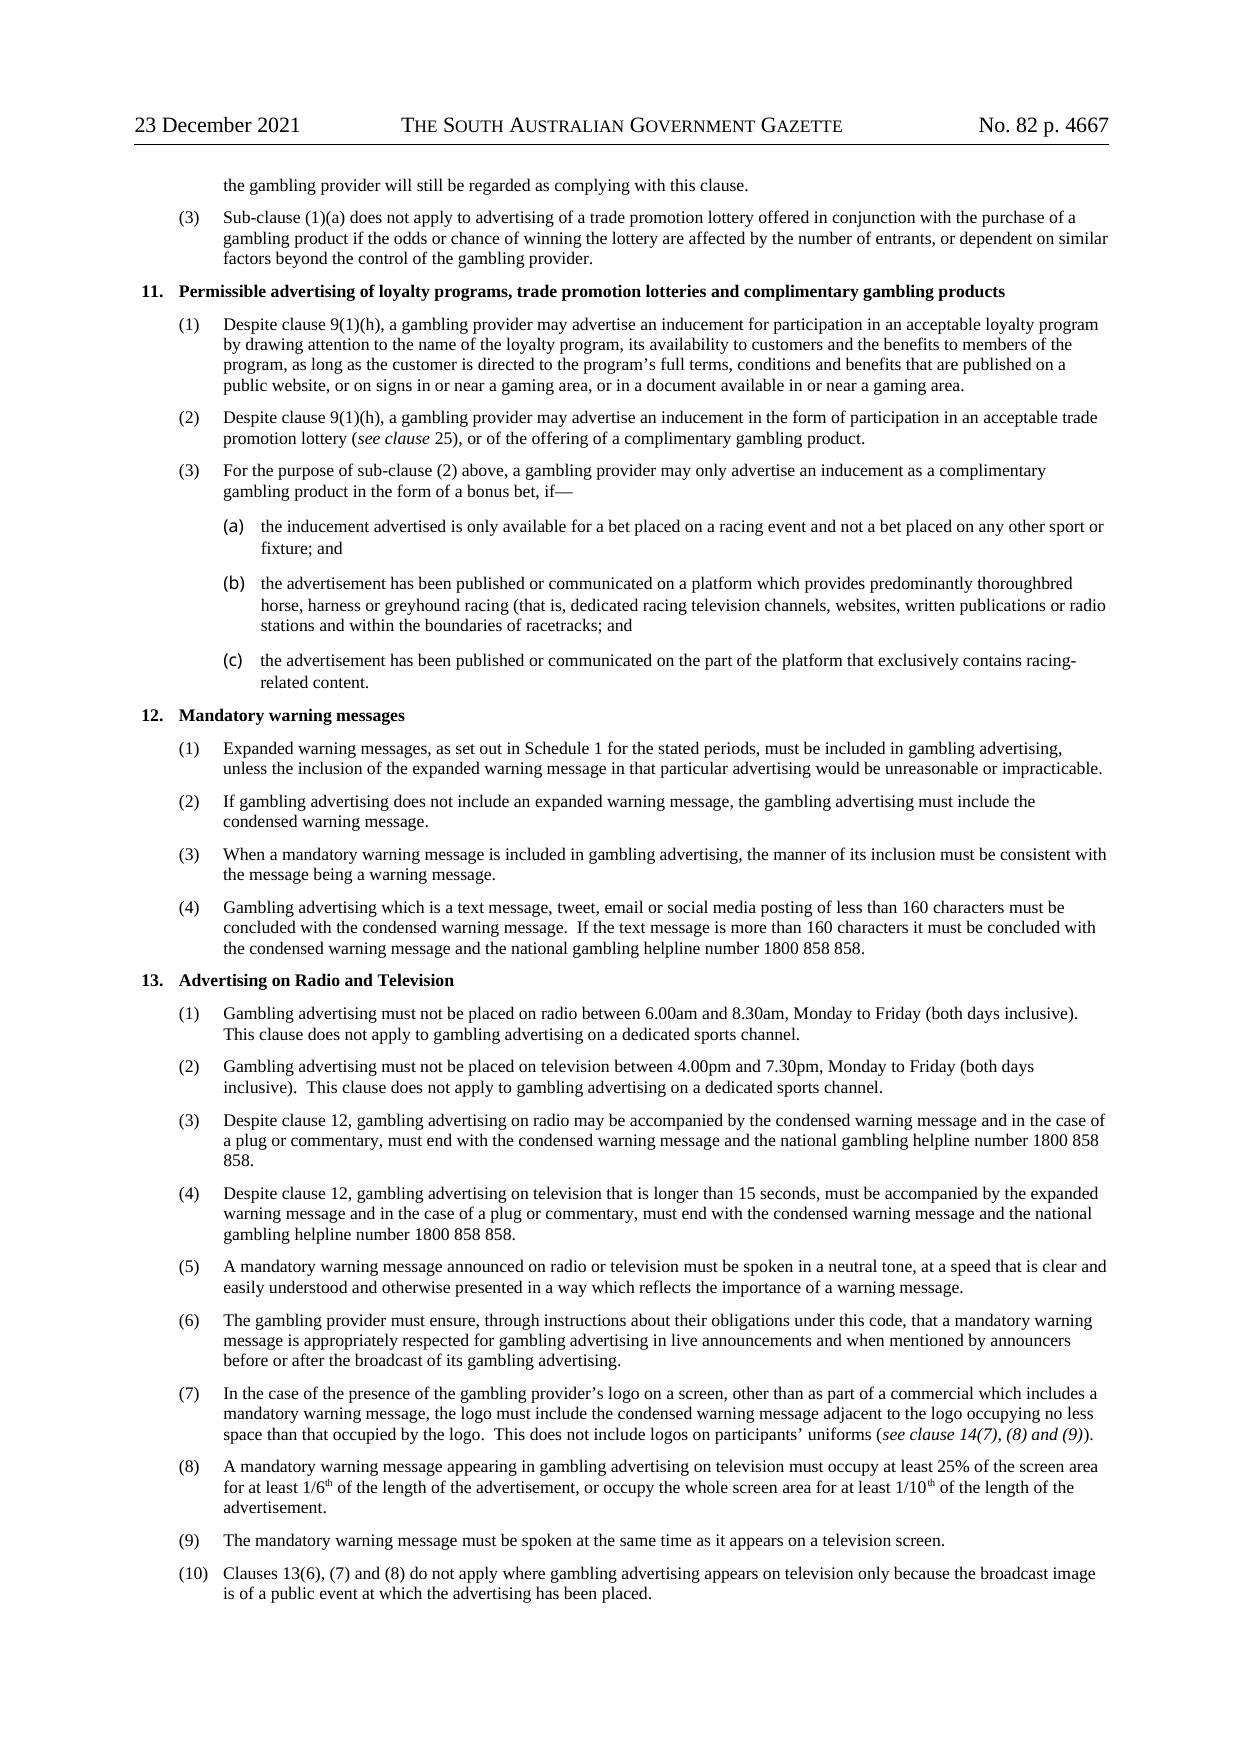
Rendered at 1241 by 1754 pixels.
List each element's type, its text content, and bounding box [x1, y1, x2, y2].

list A mandatory warning message announced on radio or television must be spoken in a neutral tone, at a speed that is clear and easily understood and otherwise presented in a way which reflects the importance of a warning message. [179, 1256, 1109, 1297]
list Despite clause 12, gambling advertising on television that is longer than 15 seconds, must be accompanied by the expanded warning message and in the case of a plug or commentary, must end with the condensed warning message and the national gambling helpline number 1800 858 858. [179, 1183, 1109, 1244]
list Gambling advertising must not be placed on radio between 6.00am and 8.30am, Monday to Friday (both days inclusive). This clause does not apply to gambling advertising on a dedicated sports channel. [179, 1003, 1109, 1044]
list Expanded warning messages, as set out in Schedule 1 for the stated periods, must be included in gambling advertising, unless the inclusion of the expanded warning message in that particular advertising would be unreasonable or impracticable. [179, 737, 1109, 778]
list Sub-clause (1)(a) does not apply to advertising of a trade promotion lottery offered in conjunction with the purchase of a gambling product if the odds or chance of winning the lottery are affected by the number of entrants, or dependent on similar factors beyond the control of the gambling provider. [179, 207, 1109, 268]
list If gambling advertising does not include an expanded warning message, the gambling advertising must include the condensed warning message. [179, 791, 1109, 831]
list Mandatory warning messages [141, 705, 1109, 725]
list Clauses 13(6), (7) and (8) do not apply where gambling advertising appears on television only because the broadcast image is of a public event at which the advertising has been placed. [179, 1562, 1109, 1603]
list The mandatory warning message must be spoken at the same time as it appears on a television screen. [179, 1530, 1109, 1550]
list the advertisement has been published or communicated on the part of the platform that exclusively contains racing-related content. [223, 648, 1109, 692]
list In the case of the presence of the gambling provider’s logo on a screen, other than as part of a commercial which includes a mandatory warning message, the logo must include the condensed warning message adjacent to the logo occupying no less space than that occupied by the logo. This does not include logos on participants’ uniforms (see clause 14(7), (8) and (9)). [179, 1383, 1109, 1444]
list The gambling provider must ensure, through instructions about their obligations under this code, that a mandatory warning message is appropriately respected for gambling advertising in live announcements and when mentioned by announcers before or after the broadcast of its gambling advertising. [179, 1309, 1109, 1370]
list the inducement advertised is only available for a bet placed on a racing event and not a bet placed on any other sport or fixture; and [223, 513, 1109, 558]
list Despite clause 9(1)(h), a gambling provider may advertise an inducement for participation in an acceptable loyalty program by drawing attention to the name of the loyalty program, its availability to customers and the benefits to members of the program, as long as the customer is directed to the program’s full terms, conditions and benefits that are published on a public website, or on signs in or near a gaming area, or in a document available in or near a gaming area. [179, 313, 1109, 395]
list Gambling advertising which is a text message, tweet, email or social media posting of less than 160 characters must be concluded with the condensed warning message. If the text message is more than 160 characters it must be concluded with the condensed warning message and the national gambling helpline number 1800 858 858. [179, 897, 1109, 958]
list For the purpose of sub-clause (2) above, a gambling provider may only advertise an inducement as a complimentary gambling product in the form of a bonus bet, if— [179, 460, 1109, 501]
list Advertising on Radio and Television [141, 970, 1109, 991]
list the advertisement has been published or communicated on a platform which provides predominantly thoroughbred horse, harness or greyhound racing (that is, dedicated racing television channels, websites, written publications or radio stations and within the boundaries of racetracks; and [223, 570, 1109, 635]
list Despite clause 12, gambling advertising on radio may be accompanied by the condensed warning message and in the case of a plug or commentary, must end with the condensed warning message and the national gambling helpline number 1800 858 858. [179, 1109, 1109, 1170]
list A mandatory warning message appearing in gambling advertising on television must occupy at least 25% of the screen area for at least 1/6th of the length of the advertisement, or occupy the whole screen area for at least 1/10th of the length of the advertisement. [179, 1456, 1109, 1517]
list Gambling advertising must not be placed on television between 4.00pm and 7.30pm, Monday to Friday (both days inclusive). This clause does not apply to gambling advertising on a dedicated sports channel. [179, 1056, 1109, 1097]
text the gambling provider will still be regarded as complying with this clause. [223, 174, 1109, 195]
list When a mandatory warning message is included in gambling advertising, the manner of its inclusion must be consistent with the message being a warning message. [179, 844, 1109, 884]
list Permissible advertising of loyalty programs, trade promotion lotteries and complimentary gambling products [141, 281, 1109, 301]
list Despite clause 9(1)(h), a gambling provider may advertise an inducement in the form of participation in an acceptable trade promotion lottery (see clause 25), or of the offering of a complimentary gambling product. [179, 407, 1109, 448]
